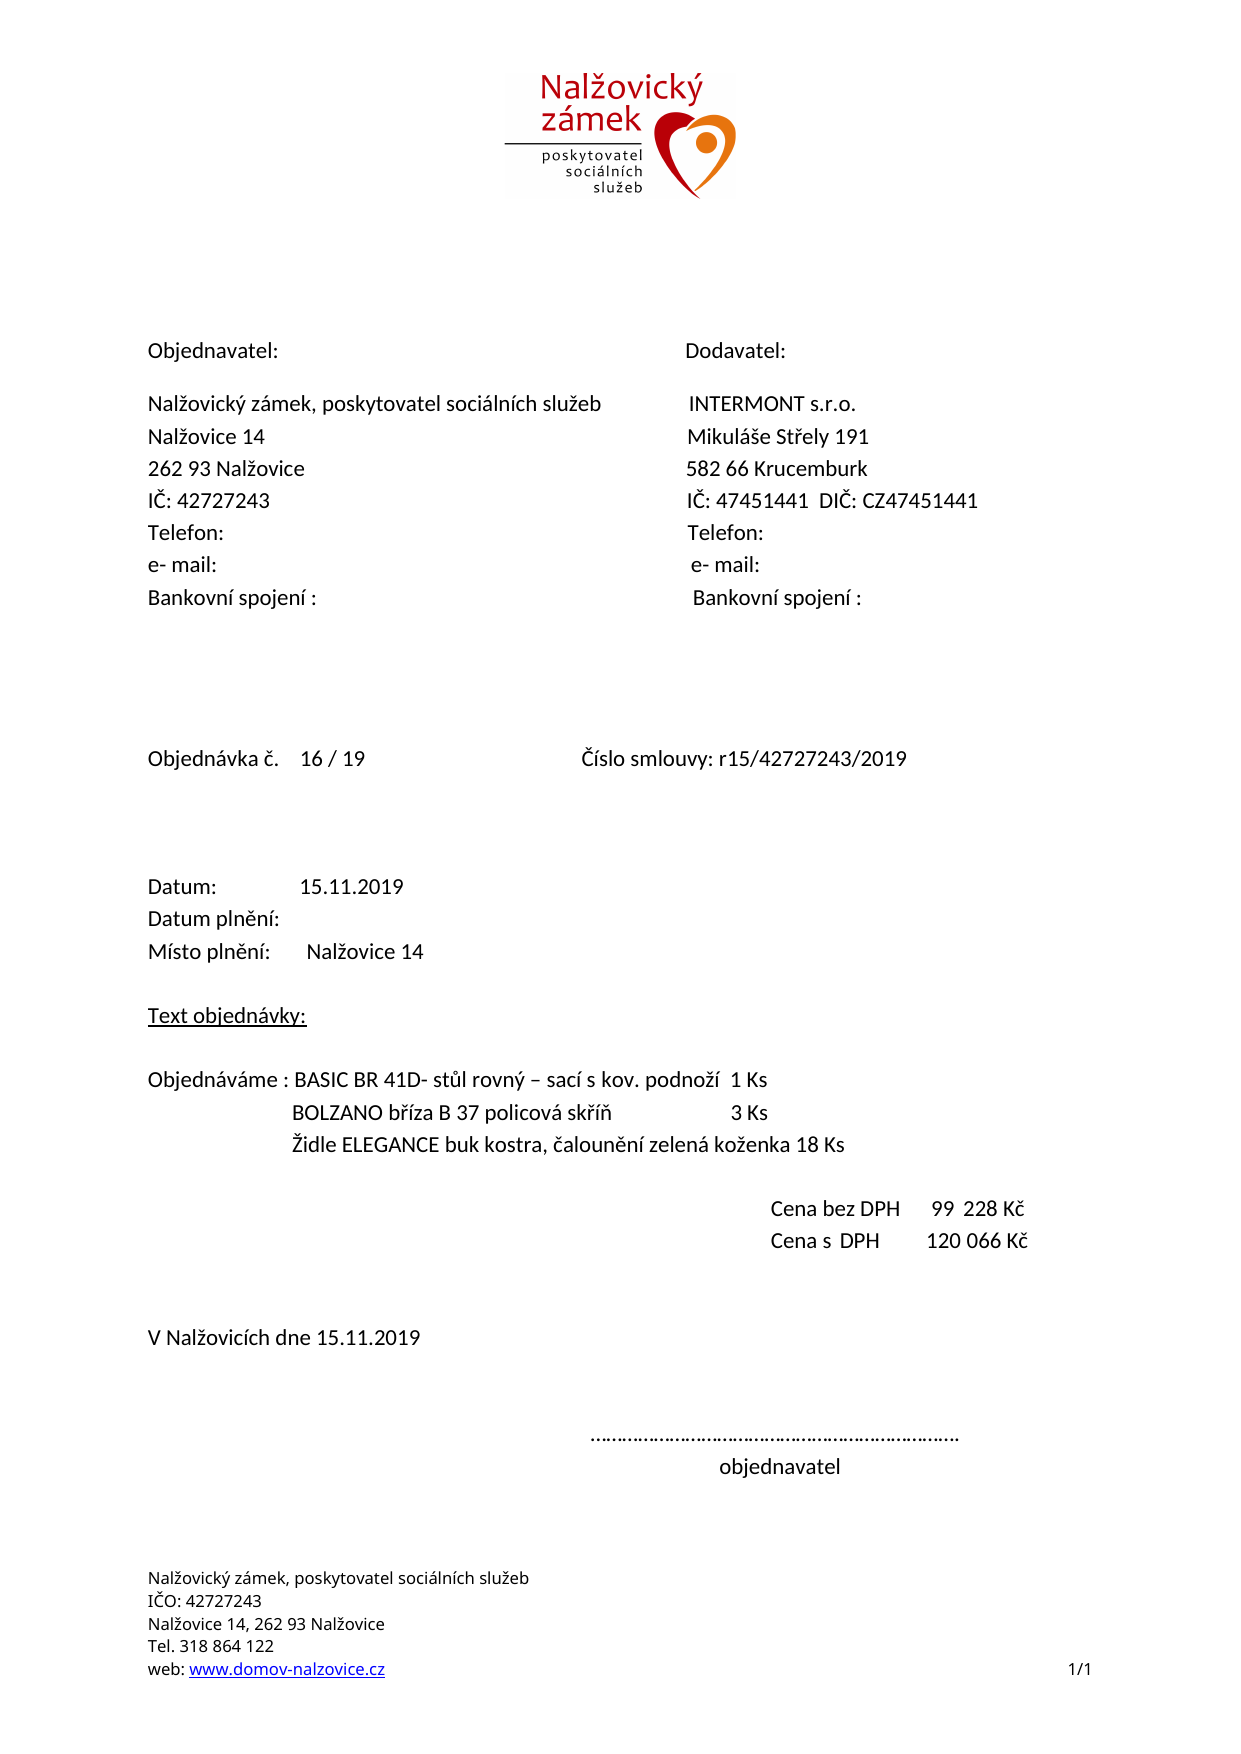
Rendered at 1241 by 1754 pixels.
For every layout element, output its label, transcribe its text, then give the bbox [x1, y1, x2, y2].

text Text objednávky: [148, 1001, 1093, 1029]
text Nalžovice 14 Mikuláše Střely 191 [148, 422, 1093, 450]
text Objednavatel: Dodavatel: [148, 337, 1093, 364]
text objednavatel [148, 1452, 1093, 1480]
picture [504, 73, 736, 199]
text Židle ELEGANCE buk kostra, čalounění zelená koženka 18 Ks [148, 1130, 1093, 1158]
text Místo plnění: Nalžovice 14 [148, 937, 1093, 965]
text Telefon: Telefon: [148, 518, 1093, 546]
text Nalžovický zámek, poskytovatel sociálních služeb INTERMONT s.r.o. [148, 389, 1093, 418]
text ……………………………………………………………. [148, 1419, 1093, 1448]
text Objednávka č. 16 / 19 Číslo smlouvy: r15/42727243/2019 [148, 744, 1093, 772]
text Cena s DPH 120 066 Kč [148, 1226, 1093, 1254]
text Datum plnění: [148, 904, 1093, 933]
text Bankovní spojení : Bankovní spojení : [148, 583, 1093, 611]
text IČ: 42727243 IČ: 47451441 DIČ: CZ47451441 [148, 486, 1093, 514]
text Objednáváme : BASIC BR 41D- stůl rovný – sací s kov. podnoží 1 Ks [148, 1066, 1093, 1093]
text Cena bez DPH 99 228 Kč [148, 1194, 1093, 1222]
text Datum: 15.11.2019 [148, 872, 1093, 900]
text e- mail: e- mail: [148, 551, 1093, 578]
text V Nalžovicích dne 15.11.2019 [148, 1323, 1093, 1351]
text BOLZANO bříza B 37 policová skříň 3 Ks [148, 1098, 1093, 1126]
text 262 93 Nalžovice 582 66 Krucemburk [148, 454, 1093, 482]
